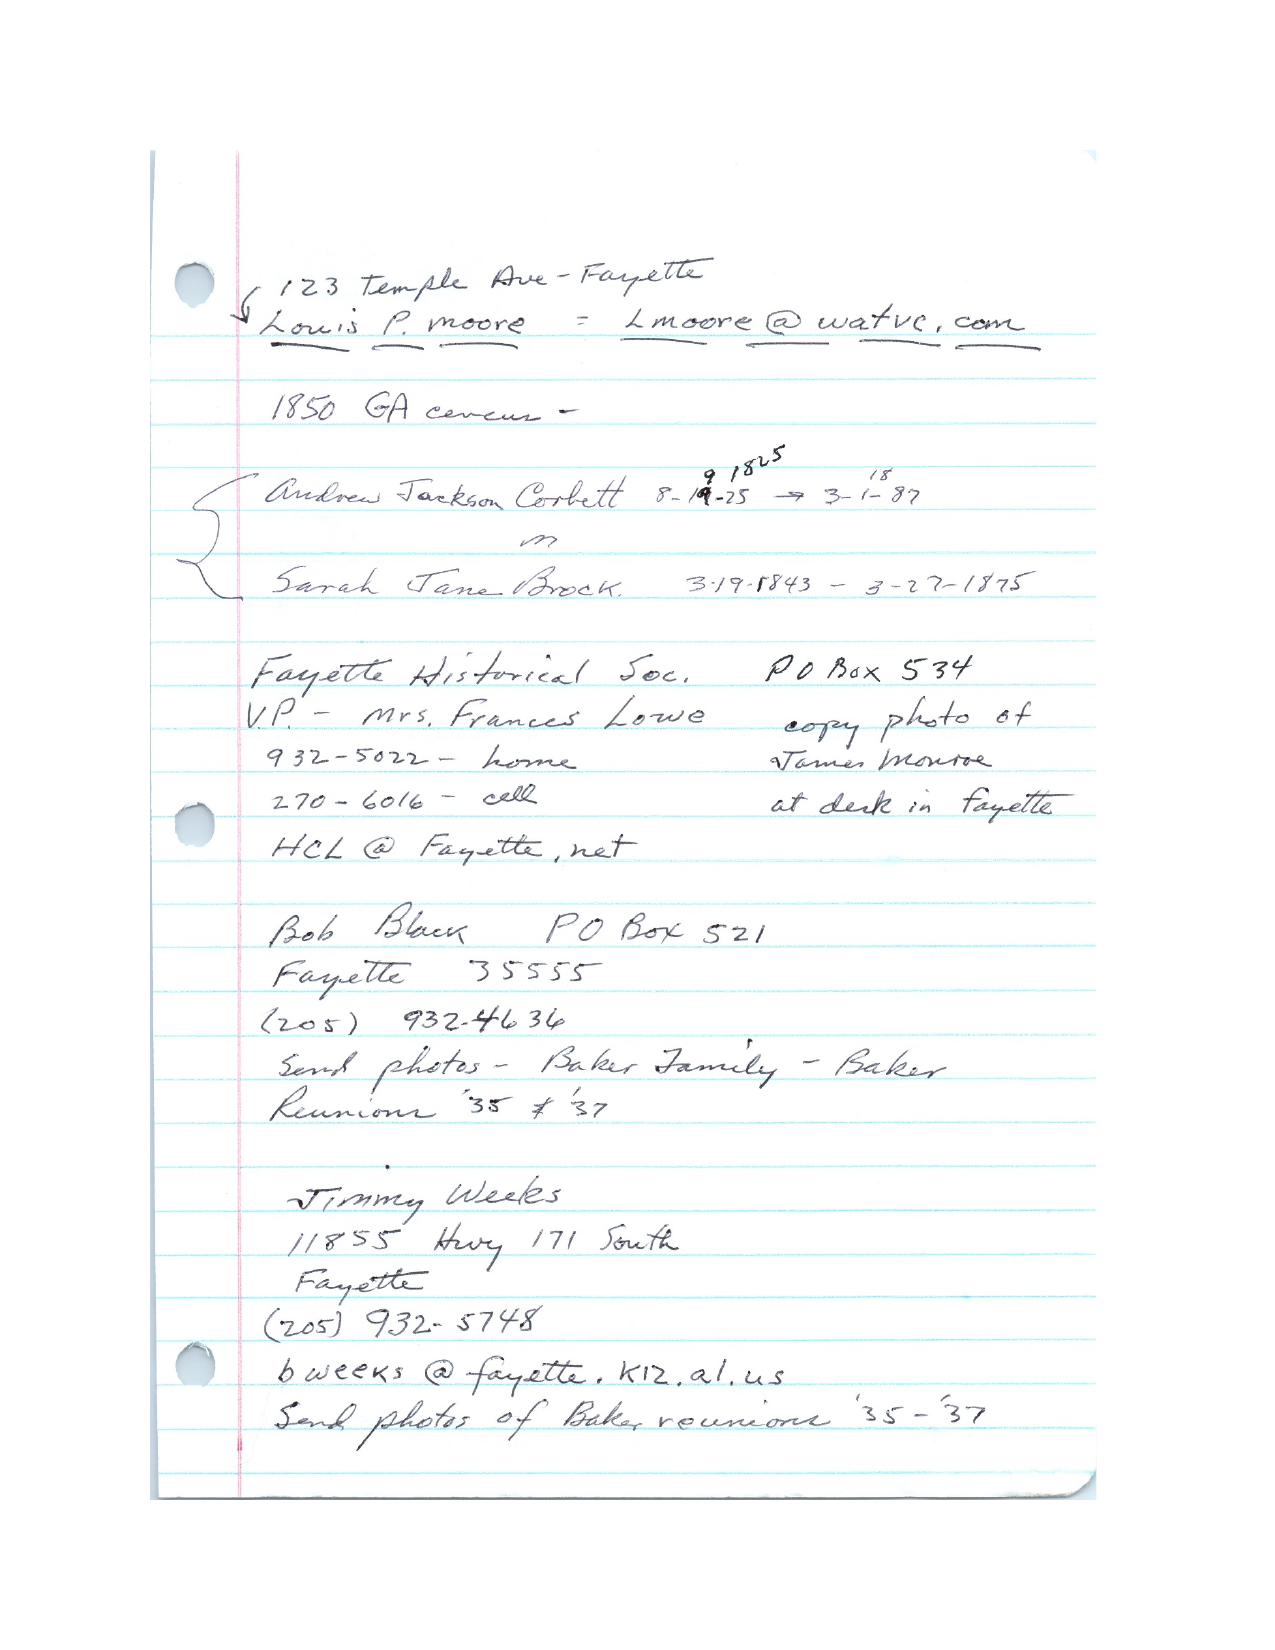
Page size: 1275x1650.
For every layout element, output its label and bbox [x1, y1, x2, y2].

picture [150, 150, 1097, 1500]
